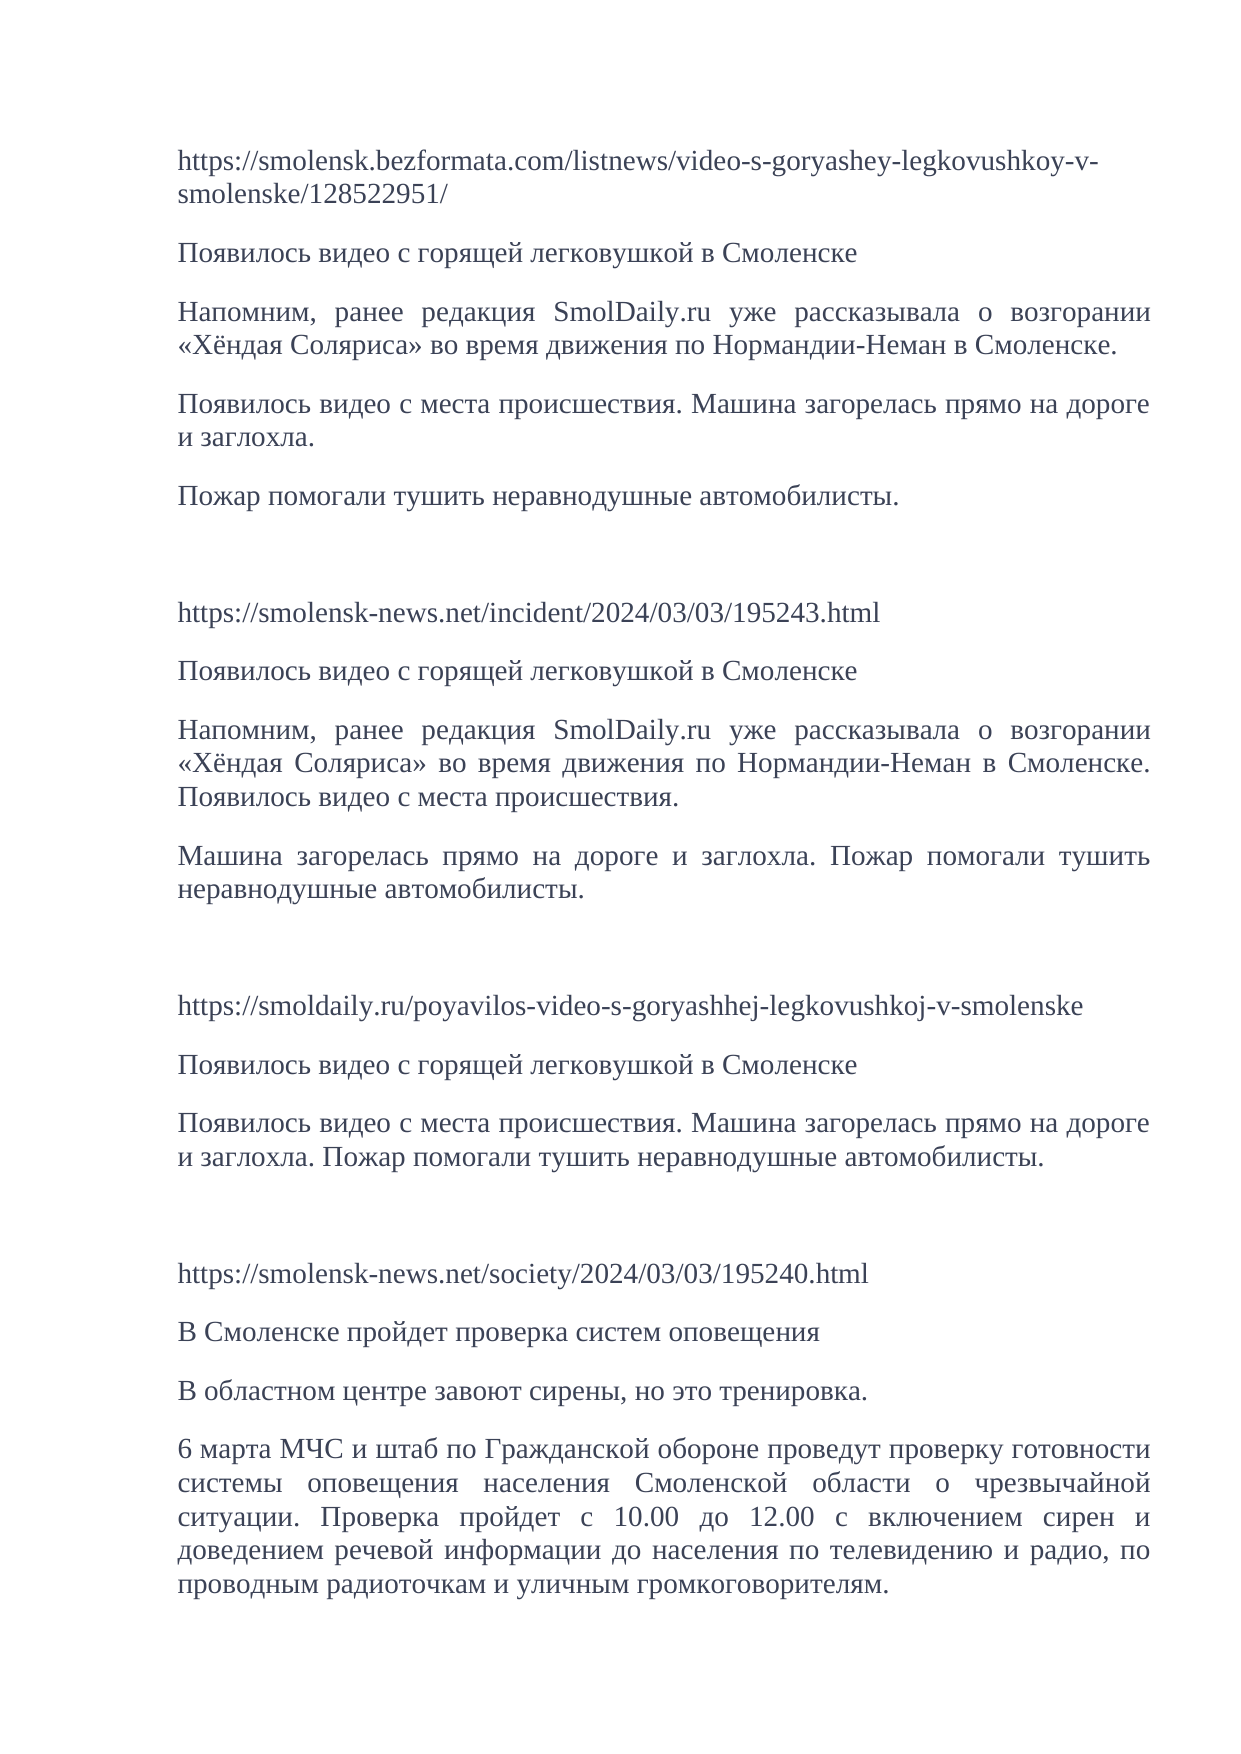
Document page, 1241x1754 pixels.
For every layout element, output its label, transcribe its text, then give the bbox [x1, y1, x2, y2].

text Появилось видео с места происшествия. Машина загорелась прямо на дороге и заглохла. Пожар помогали тушить неравнодушные автомобилисты. [177, 1105, 1152, 1172]
text Появилось видео с горящей легковушкой в Смоленске [177, 1047, 1152, 1080]
text Появилось видео с горящей легковушкой в Смоленске [177, 235, 1152, 269]
text Пожар помогали тушить неравнодушные автомобилисты. [177, 478, 1152, 511]
text В Смоленске пройдет проверка систем оповещения [177, 1314, 1152, 1348]
text Напомним, ранее редакция SmolDaily.ru уже рассказывала о возгорании «Хёндая Соляриса» во время движения по Нормандии-Неман в Смоленске. Появилось видео с места происшествия. [177, 712, 1152, 813]
text https://smolensk-news.net/incident/2024/03/03/195243.html [177, 595, 1152, 628]
text Напомним, ранее редакция SmolDaily.ru уже рассказывала о возгорании «Хёндая Соляриса» во время движения по Нормандии-Неман в Смоленске. [177, 294, 1152, 361]
text В областном центре завоют сирены, но это тренировка. [177, 1373, 1152, 1407]
text Появилось видео с горящей легковушкой в Смоленске [177, 653, 1152, 687]
text Машина загорелась прямо на дороге и заглохла. Пожар помогали тушить неравнодушные автомобилисты. [177, 838, 1152, 905]
text https://smolensk.bezformata.com/listnews/video-s-goryashey-legkovushkoy-v-smolenske/128522951/ [177, 143, 1152, 210]
text Появилось видео с места происшествия. Машина загорелась прямо на дороге и заглохла. [177, 386, 1152, 453]
text https://smolensk-news.net/society/2024/03/03/195240.html [177, 1256, 1152, 1289]
text https://smoldaily.ru/poyavilos-video-s-goryashhej-legkovushkoj-v-smolenske [177, 988, 1152, 1022]
